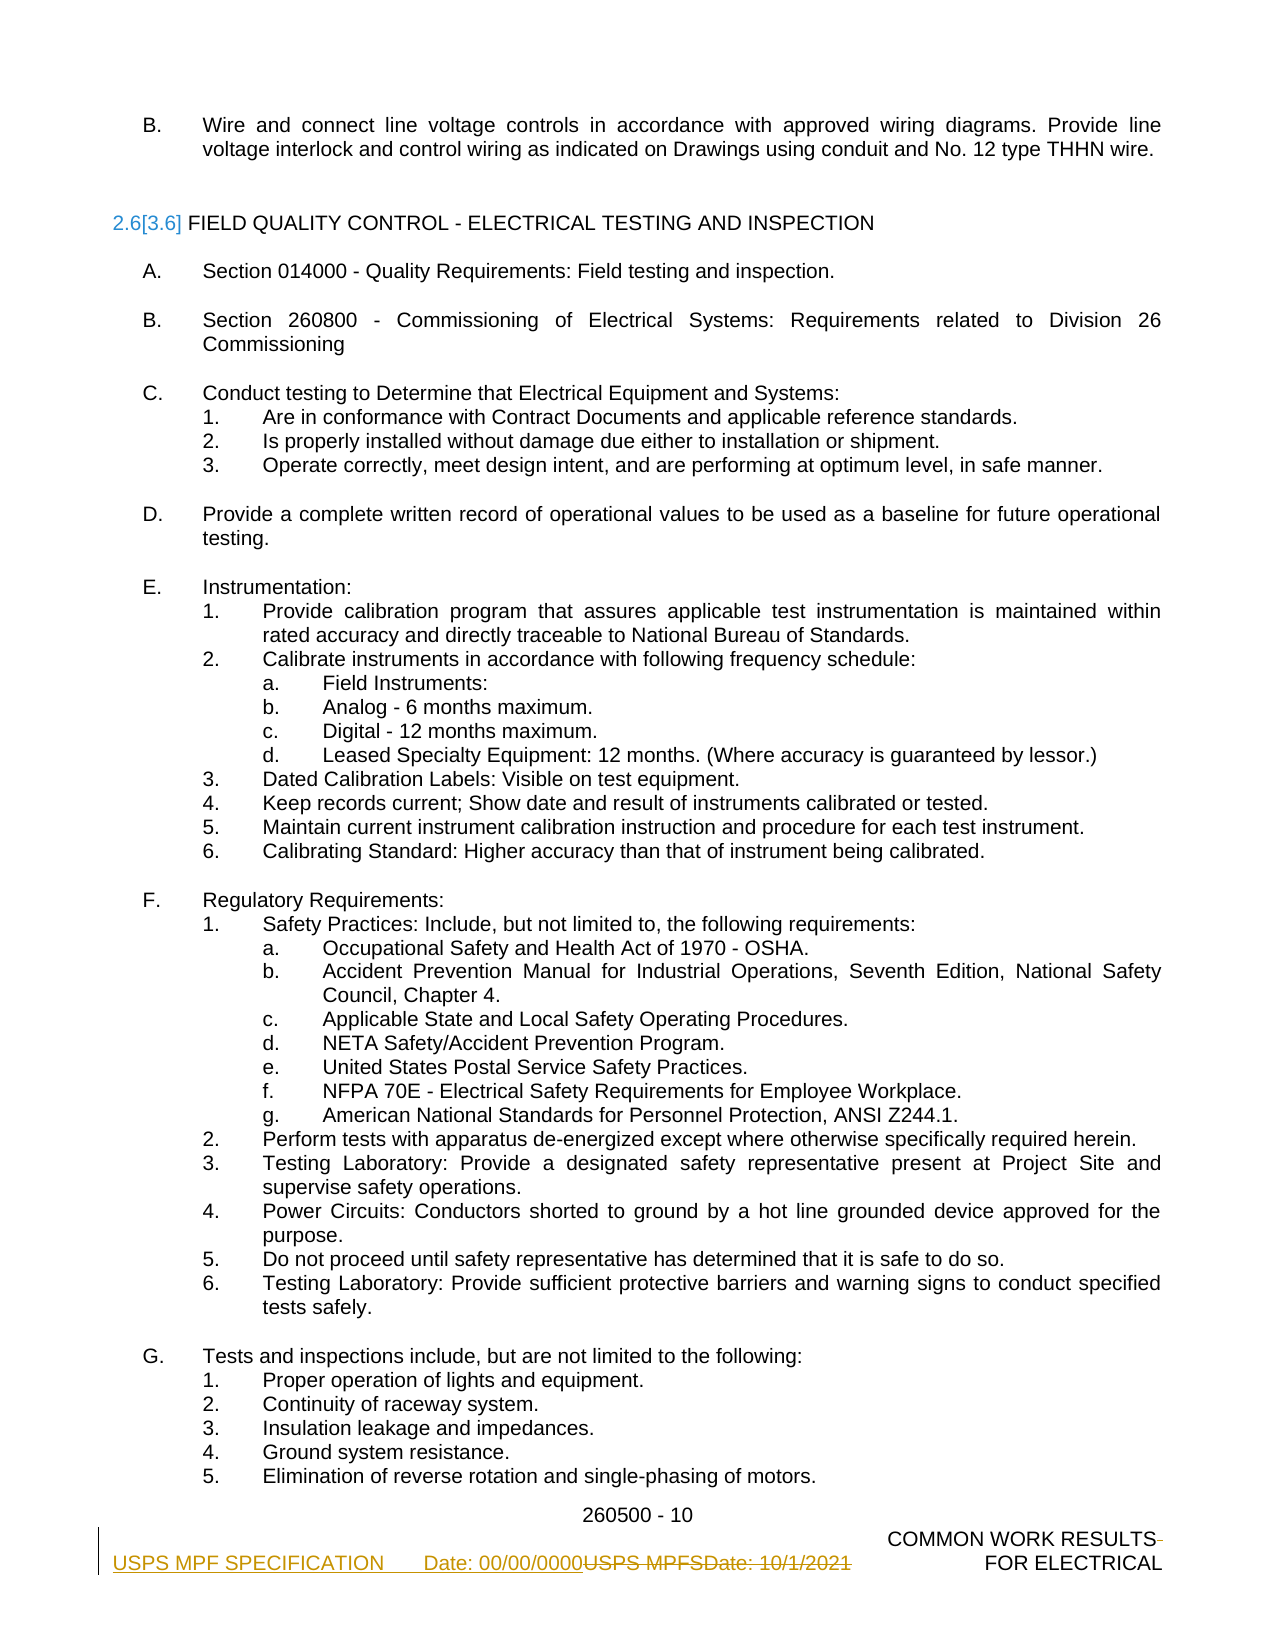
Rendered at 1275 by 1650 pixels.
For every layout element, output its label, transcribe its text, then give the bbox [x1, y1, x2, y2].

text Analog - 6 months maximum. [262, 695, 1162, 719]
text Section 014000 - Quality Requirements: Field testing and inspection. [142, 259, 1162, 283]
text Is properly installed without damage due either to installation or shipment. [202, 429, 1162, 453]
text Conduct testing to Determine that Electrical Equipment and Systems: [142, 381, 1162, 405]
text Ground system resistance. [202, 1439, 1162, 1463]
text Tests and inspections include, but are not limited to the following: [142, 1344, 1162, 1368]
text Maintain current instrument calibration instruction and procedure for each test instrument. [202, 814, 1162, 838]
text Field Instruments: [262, 671, 1162, 695]
text Testing Laboratory: Provide sufficient protective barriers and warning signs to conduct specified tests safely. [202, 1271, 1162, 1319]
text Instrumentation: [142, 575, 1162, 599]
text Keep records current; Show date and result of instruments calibrated or tested. [202, 791, 1162, 814]
text NETA Safety/Accident Prevention Program. [262, 1031, 1162, 1055]
text Accident Prevention Manual for Industrial Operations, Seventh Edition, National Safety Council, Chapter 4. [262, 959, 1162, 1007]
text Perform tests with apparatus de-energized except where otherwise specifically required herein. [202, 1127, 1162, 1151]
text Applicable State and Local Safety Operating Procedures. [262, 1007, 1162, 1031]
text NFPA 70E - Electrical Safety Requirements for Employee Workplace. [262, 1079, 1162, 1103]
text Safety Practices: Include, but not limited to, the following requirements: [202, 911, 1162, 935]
text Continuity of raceway system. [202, 1392, 1162, 1416]
text Regulatory Requirements: [142, 887, 1162, 911]
text Digital - 12 months maximum. [262, 719, 1162, 743]
text FIELD QUALITY CONTROL - ELECTRICAL TESTING AND INSPECTION [112, 210, 1162, 234]
text Calibrating Standard: Higher accuracy than that of instrument being calibrated. [202, 838, 1162, 862]
text Dated Calibration Labels: Visible on test equipment. [202, 767, 1162, 791]
text Power Circuits: Conductors shorted to ground by a hot line grounded device approved for the purpose. [202, 1199, 1162, 1247]
text Operate correctly, meet design intent, and are performing at optimum level, in safe manner. [202, 453, 1162, 477]
text Occupational Safety and Health Act of 1970 - OSHA. [262, 935, 1162, 959]
text Provide a complete written record of operational values to be used as a baseline for future operational testing. [142, 502, 1162, 550]
text Calibrate instruments in accordance with following frequency schedule: [202, 647, 1162, 671]
text Wire and connect line voltage controls in accordance with approved wiring diagrams. Provide line voltage interlock and control wiring as indicated on Drawings using conduit and No. 12 type THHN wire. [142, 112, 1162, 160]
text Are in conformance with Contract Documents and applicable reference standards. [202, 405, 1162, 429]
text Insulation leakage and impedances. [202, 1416, 1162, 1439]
text United States Postal Service Safety Practices. [262, 1055, 1162, 1079]
text Testing Laboratory: Provide a designated safety representative present at Project Site and supervise safety operations. [202, 1151, 1162, 1199]
text Leased Specialty Equipment: 12 months. (Where accuracy is guaranteed by lessor.) [262, 743, 1162, 767]
text Do not proceed until safety representative has determined that it is safe to do so. [202, 1247, 1162, 1271]
text Section 260800 - Commissioning of Electrical Systems: Requirements related to Division 26 Commissioning [142, 308, 1162, 356]
text Proper operation of lights and equipment. [202, 1368, 1162, 1392]
text Provide calibration program that assures applicable test instrumentation is maintained within rated accuracy and directly traceable to National Bureau of Standards. [202, 599, 1162, 647]
text American National Standards for Personnel Protection, ANSI Z244.1. [262, 1103, 1162, 1127]
text Elimination of reverse rotation and single-phasing of motors. [202, 1463, 1162, 1487]
